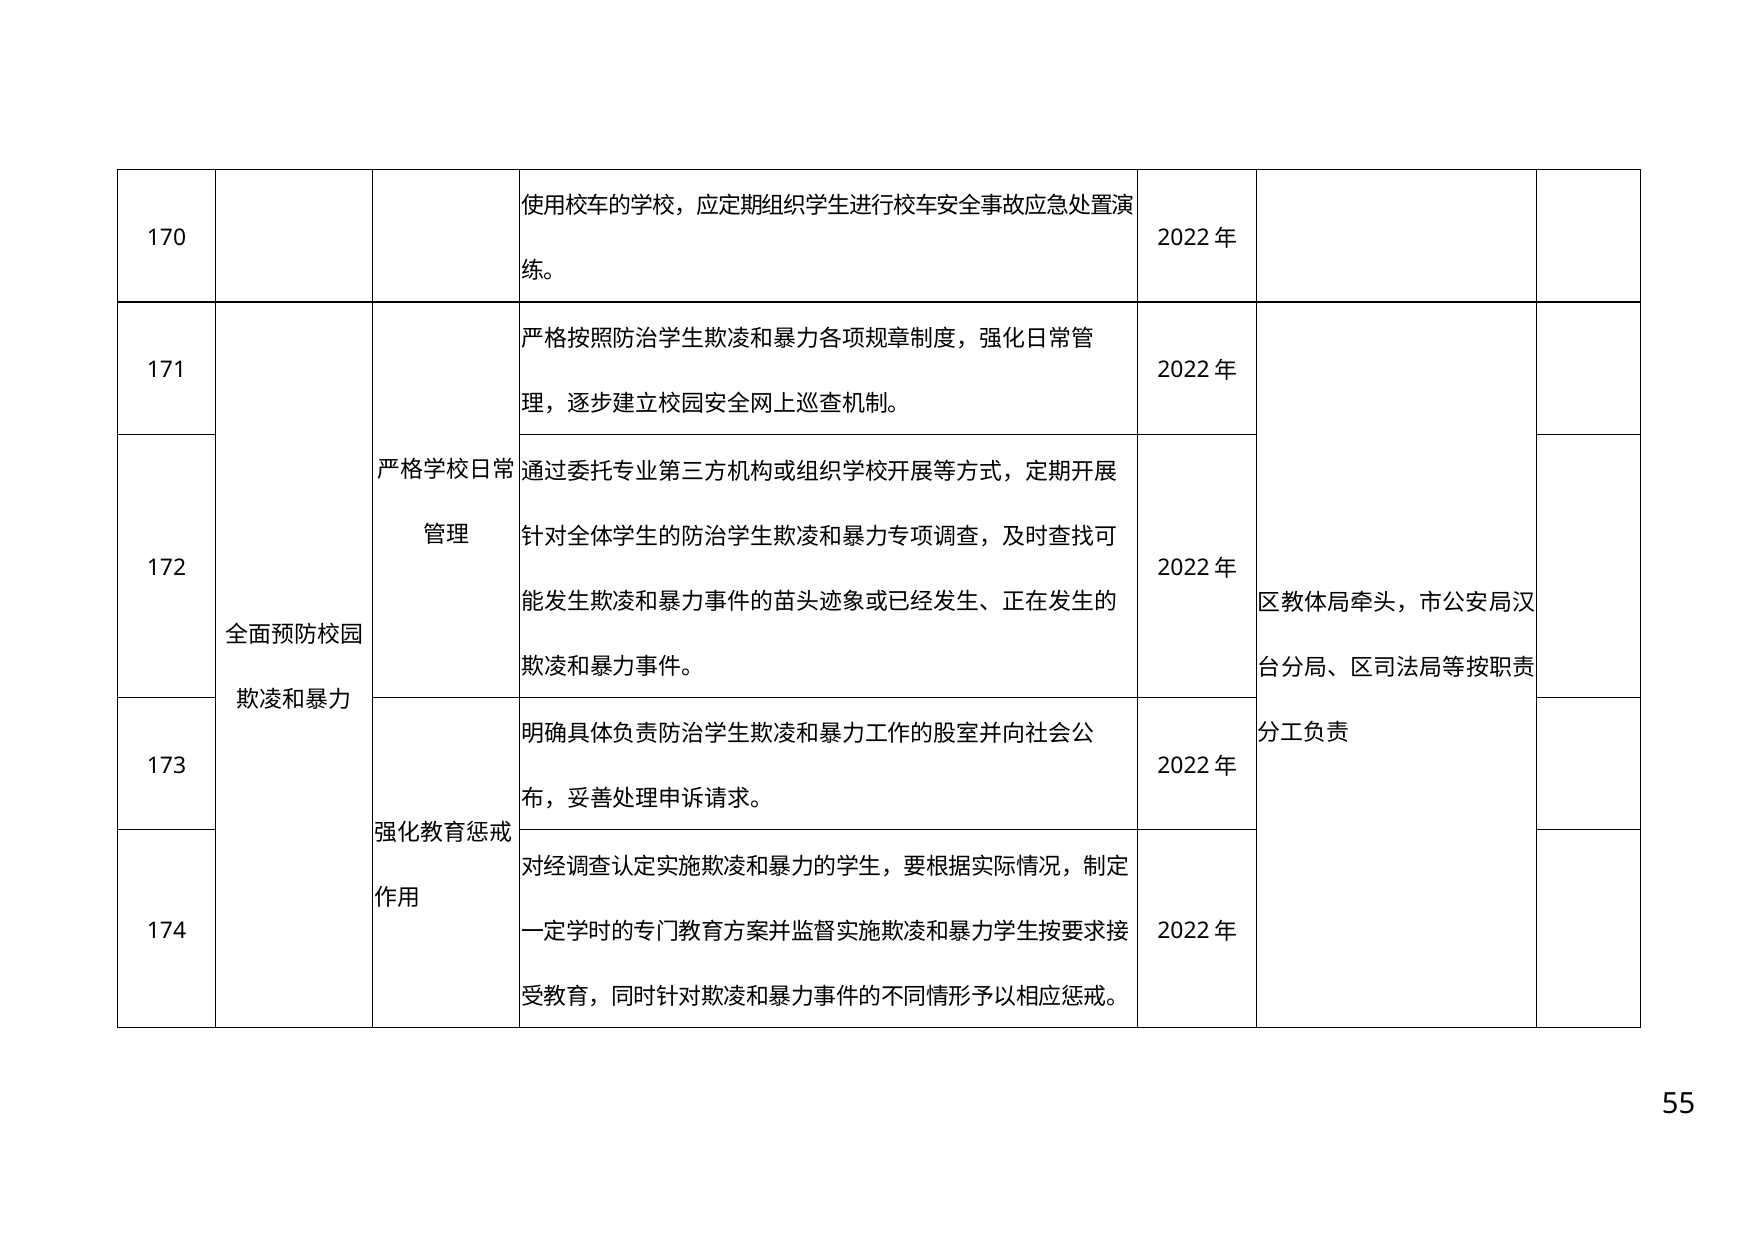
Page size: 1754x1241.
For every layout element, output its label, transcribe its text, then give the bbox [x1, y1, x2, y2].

table_cell 2022年 [1138, 170, 1256, 301]
table_cell 2022年 [1138, 303, 1256, 434]
table_cell 强化教育惩戒作用 [373, 698, 519, 1027]
table_cell 2022年 [1138, 435, 1256, 697]
table_cell 2022年 [1138, 698, 1256, 829]
table_cell 区教体局牵头，市公安局汉台分局、区司法局等按职责分工负责 [1257, 303, 1536, 1027]
table_cell [1537, 830, 1640, 1027]
table_cell 171 [118, 303, 215, 434]
table_cell 170 [118, 170, 215, 301]
table_cell [1537, 303, 1640, 434]
table_cell 严格学校日常管理 [373, 303, 519, 697]
table_cell [1537, 170, 1640, 301]
table_cell 严格按照防治学生欺凌和暴力各项规章制度，强化日常管理，逐步建立校园安全网上巡查机制。 [520, 303, 1137, 434]
table_cell [1537, 698, 1640, 829]
table_cell 明确具体负责防治学生欺凌和暴力工作的股室并向社会公布，妥善处理申诉请求。 [520, 698, 1137, 829]
table_cell 172 [118, 435, 215, 697]
table_cell [1537, 435, 1640, 697]
table_cell 对经调查认定实施欺凌和暴力的学生，要根据实际情况，制定一定学时的专门教育方案并监督实施欺凌和暴力学生按要求接受教育，同时针对欺凌和暴力事件的不同情形予以相应惩戒。 [520, 830, 1137, 1027]
table_cell 通过委托专业第三方机构或组织学校开展等方式，定期开展针对全体学生的防治学生欺凌和暴力专项调查，及时查找可能发生欺凌和暴力事件的苗头迹象或已经发生、正在发生的欺凌和暴力事件。 [520, 435, 1137, 697]
table_cell 全面预防校园欺凌和暴力 [216, 303, 372, 1027]
table_cell 2022年 [1138, 830, 1256, 1027]
table_cell 173 [118, 698, 215, 829]
table_cell 174 [118, 830, 215, 1027]
table_cell 使用校车的学校，应定期组织学生进行校车安全事故应急处置演练。 [520, 170, 1137, 301]
